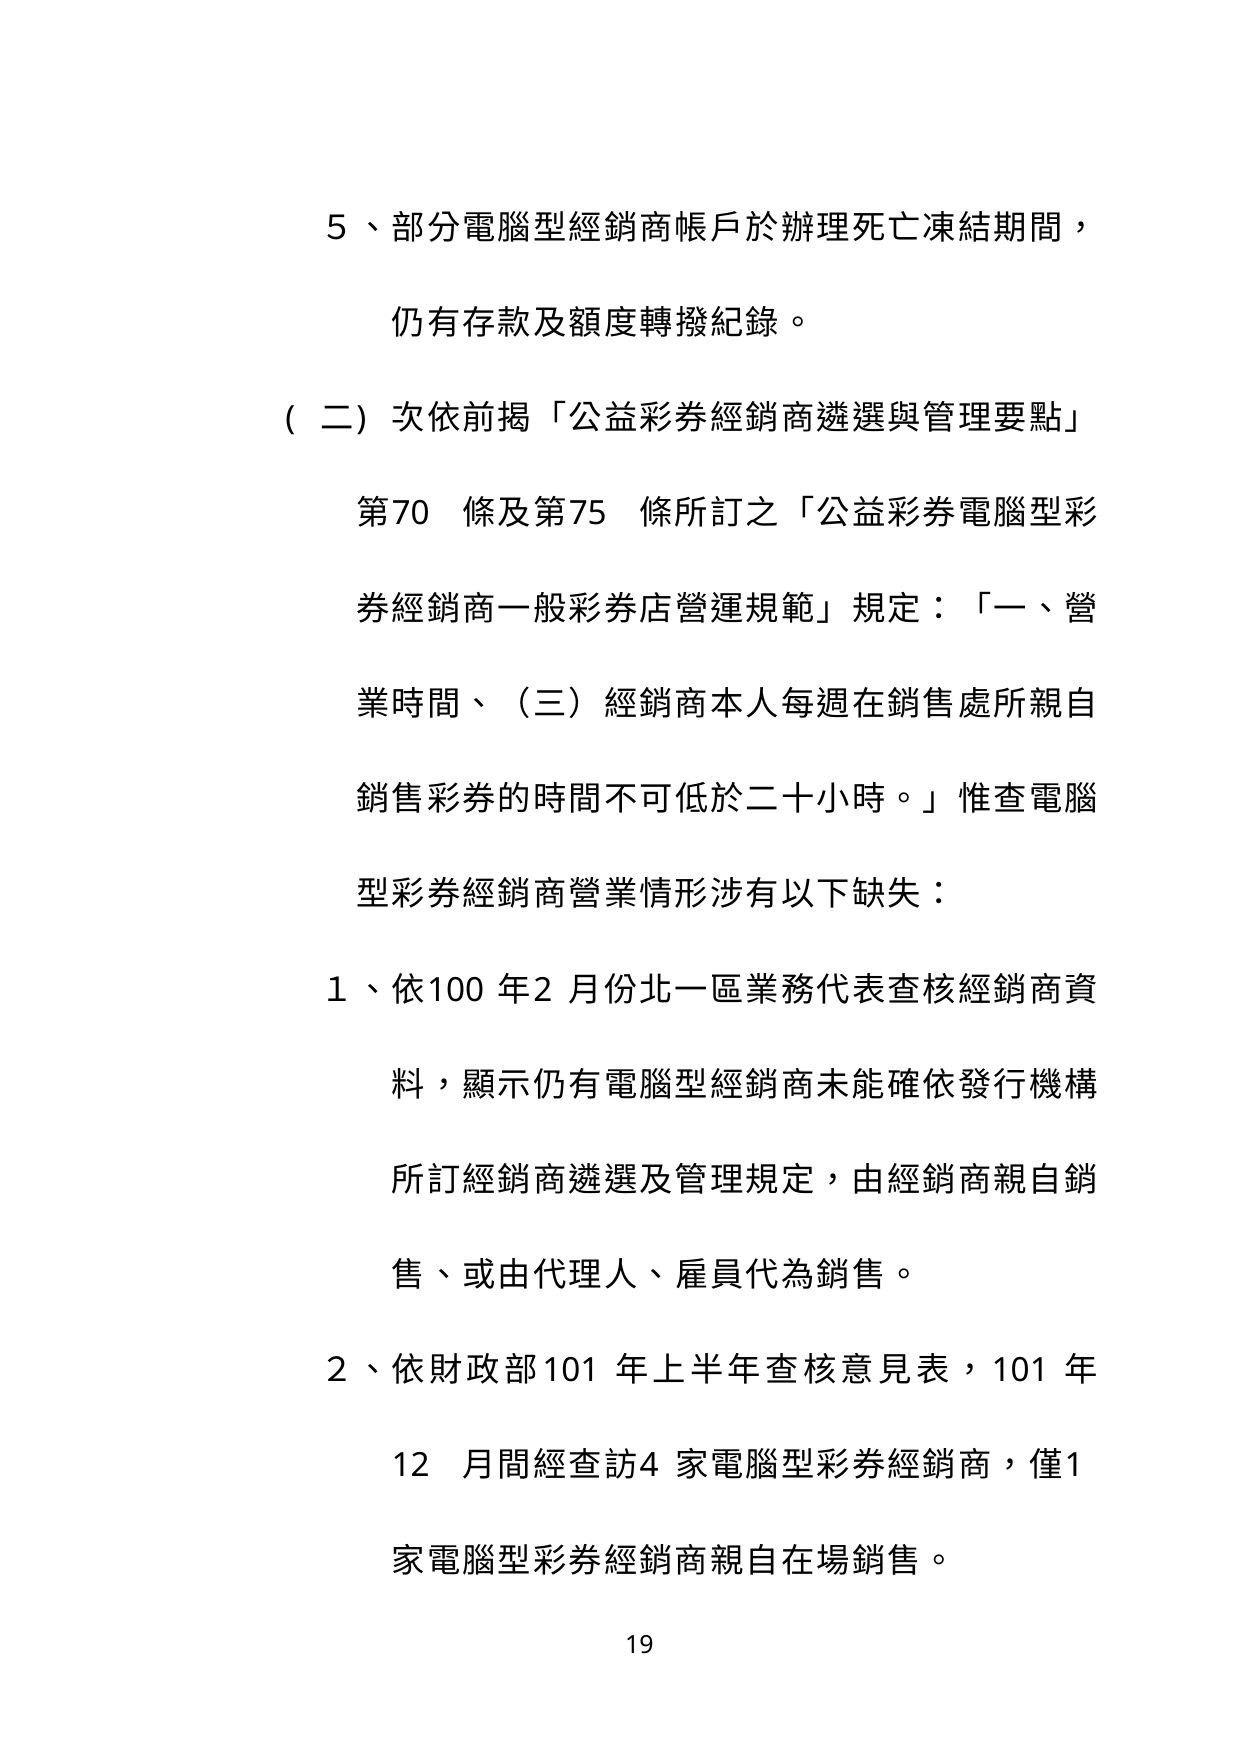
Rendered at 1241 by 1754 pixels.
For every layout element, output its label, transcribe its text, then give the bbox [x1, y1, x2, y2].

subtitle 次依前揭「公益彩券經銷商遴選與管理要點」第70條及第75條所訂之「公益彩券電腦型彩券經銷商一般彩券店營運規範」規定：「一、營業時間、（三）經銷商本人每週在銷售處所親自銷售彩券的時間不可低於二十小時。」惟查電腦型彩券經銷商營業情形涉有以下缺失： [251, 368, 1100, 939]
subtitle 依100年2月份北一區業務代表查核經銷商資料，顯示仍有電腦型經銷商未能確依發行機構所訂經銷商遴選及管理規定，由經銷商親自銷售、或由代理人、雇員代為銷售。 [288, 939, 1100, 1320]
subtitle 依財政部101年上半年查核意見表，101年12月間經查訪4家電腦型彩券經銷商，僅1家電腦型彩券經銷商親自在場銷售。 [288, 1320, 1100, 1605]
subtitle 部分電腦型經銷商帳戶於辦理死亡凍結期間，仍有存款及額度轉撥紀錄。 [288, 177, 1100, 368]
